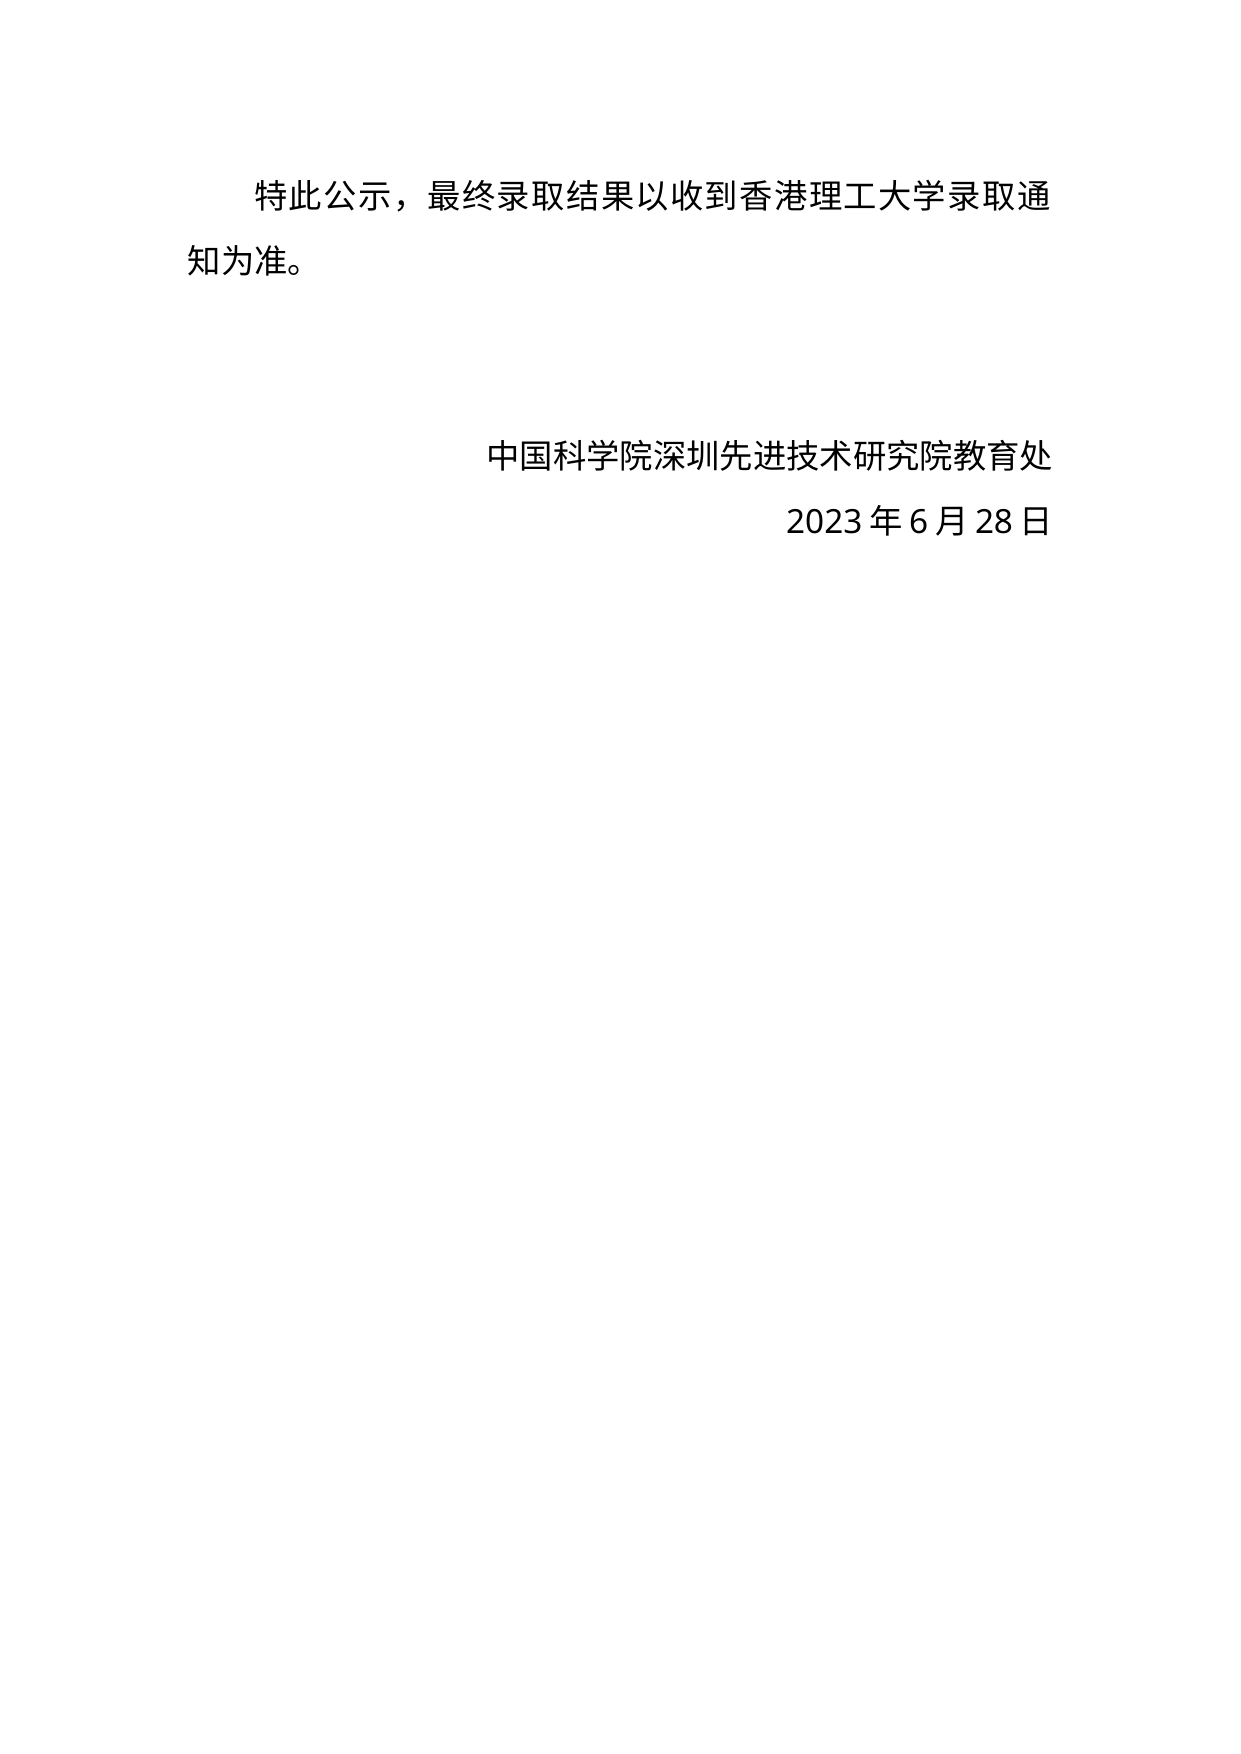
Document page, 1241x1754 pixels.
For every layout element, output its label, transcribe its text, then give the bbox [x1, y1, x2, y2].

text 特此公示，最终录取结果以收到香港理工大学录取通知为准。 [187, 162, 1053, 292]
text 2023年6月28日 [187, 487, 1053, 552]
text 中国科学院深圳先进技术研究院教育处 [187, 422, 1053, 487]
